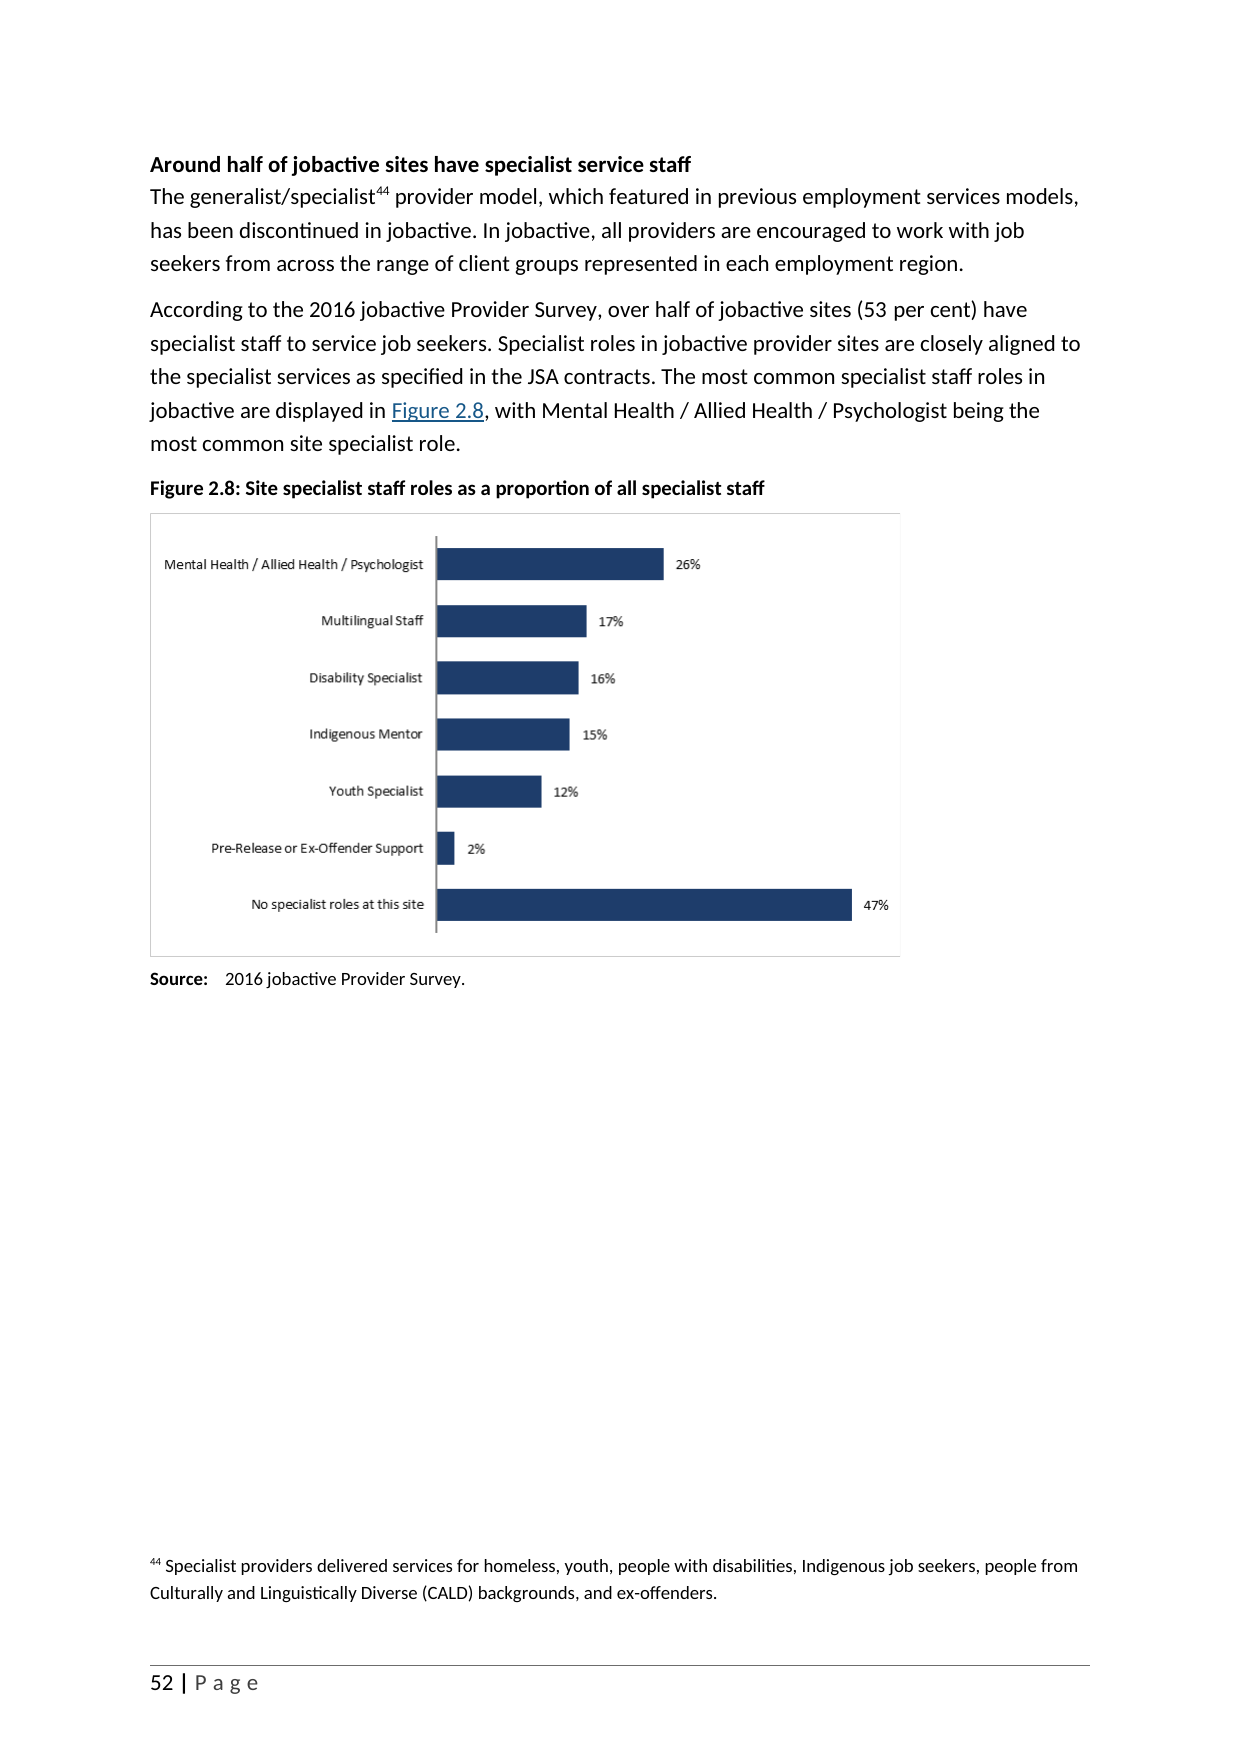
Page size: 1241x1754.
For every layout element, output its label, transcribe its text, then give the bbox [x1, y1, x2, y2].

subtitle Around half of jobactive sites have specialist service staff [150, 150, 1090, 178]
subtitle Figure 2.8: Site specialist staff roles as a proportion of all specialist staff [150, 476, 1090, 501]
picture [150, 513, 901, 957]
text Source: 2016 jobactive Provider Survey. [150, 967, 1090, 990]
text The generalist/specialist provider model, which featured in previous employment services models, has been discontinued in jobactive. In jobactive, all providers are encouraged to work with job seekers from across the range of client groups represented in each employment region. [150, 182, 1090, 277]
text According to the 2016 jobactive Provider Survey, over half of jobactive sites (53 per cent) have specialist staff to service job seekers. Specialist roles in jobactive provider sites are closely aligned to the specialist services as specified in the JSA contracts. The most common specialist staff roles in jobactive are displayed in Figure 2.8, with Mental Health / Allied Health / Psychologist being the most common site specialist role. [150, 295, 1090, 457]
